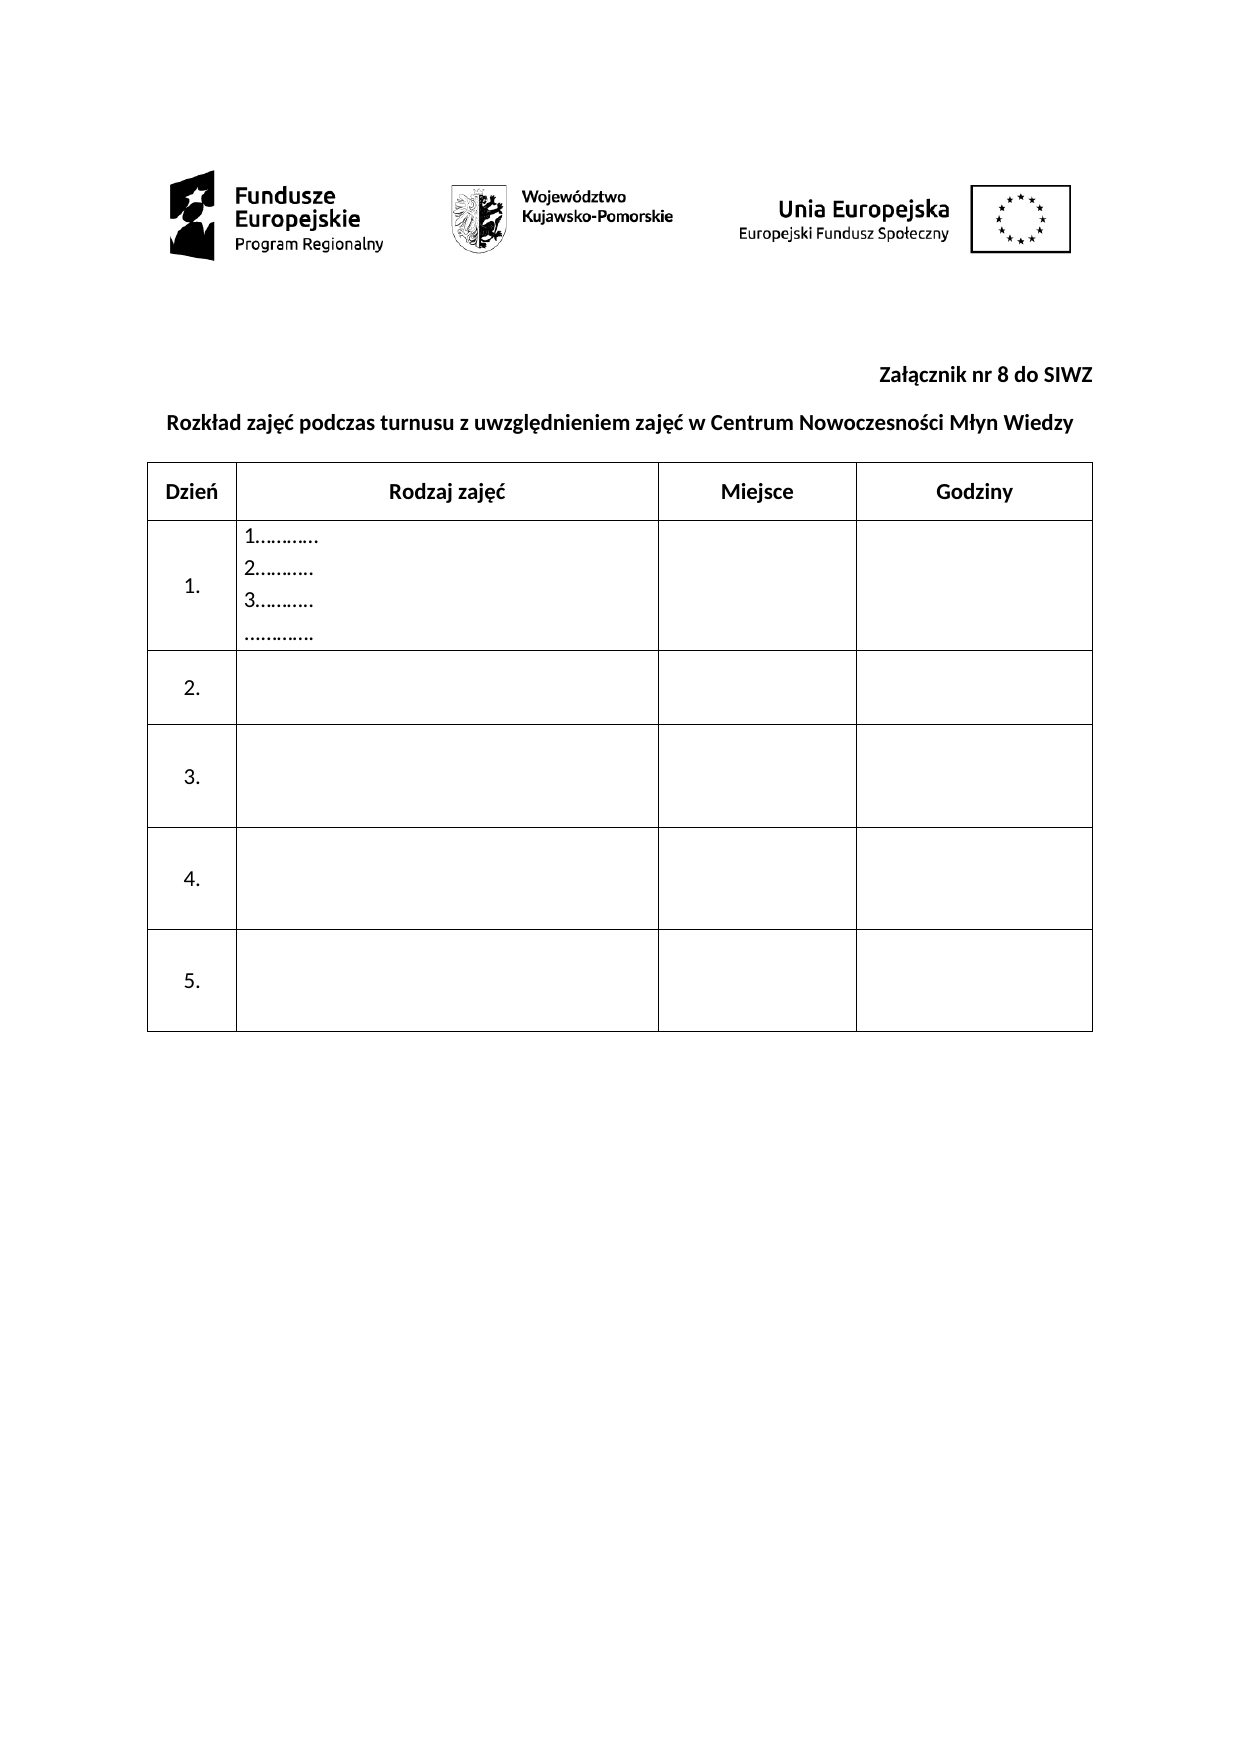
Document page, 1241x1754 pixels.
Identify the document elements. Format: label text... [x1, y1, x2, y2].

table_cell 4. [148, 828, 236, 929]
table_cell 1………… 2……….. 3……….. ...………. [237, 521, 658, 650]
table_cell [857, 651, 1092, 724]
picture [147, 147, 1093, 282]
table_cell [237, 651, 658, 724]
table_cell [659, 828, 856, 929]
table_cell [659, 521, 856, 650]
table_cell [857, 828, 1092, 929]
table_cell [857, 725, 1092, 827]
table_cell 5. [148, 930, 236, 1031]
table_cell 2. [148, 651, 236, 724]
table_cell [659, 651, 856, 724]
table_header Miejsce [659, 463, 856, 520]
table_cell [659, 930, 856, 1031]
table_cell [237, 828, 658, 929]
table_header Dzień [148, 463, 236, 520]
table_cell [857, 521, 1092, 650]
text Załącznik nr 8 do SIWZ [148, 360, 1093, 388]
table_cell 3. [148, 725, 236, 827]
table_cell 1. [148, 521, 236, 650]
text Rozkład zajęć podczas turnusu z uwzględnieniem zajęć w Centrum Nowoczesności Młyn Wiedzy [148, 408, 1093, 437]
table_header Godziny [857, 463, 1092, 520]
table_cell [237, 930, 658, 1031]
table_cell [237, 725, 658, 827]
table_cell [659, 725, 856, 827]
table_header Rodzaj zajęć [237, 463, 658, 520]
table_cell [857, 930, 1092, 1031]
